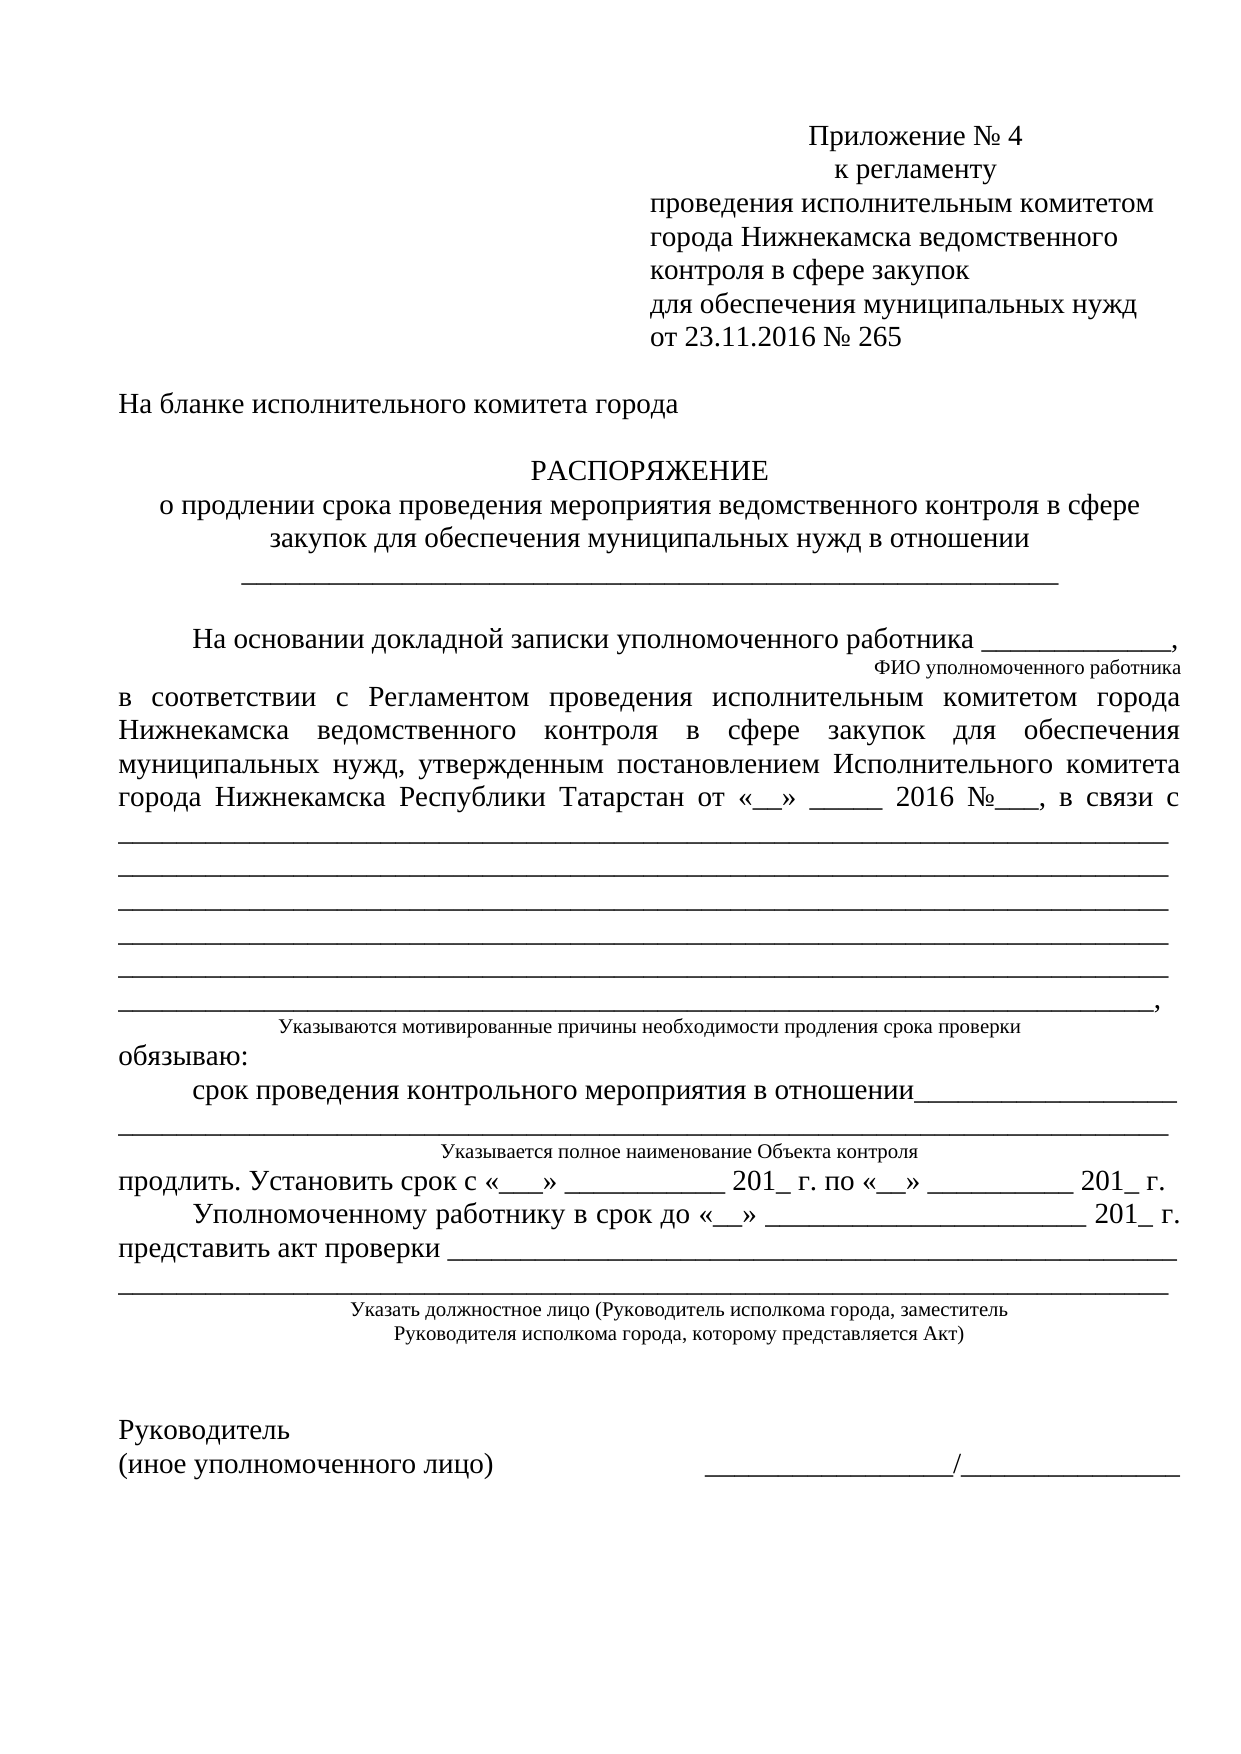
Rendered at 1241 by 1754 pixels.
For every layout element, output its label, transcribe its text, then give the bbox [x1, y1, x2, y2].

text в соответствии с Регламентом проведения исполнительным комитетом города Нижнекамска ведомственного контроля в сфере закупок для обеспечения муниципальных нужд, утвержденным постановлением Исполнительного комитета города Нижнекамска Республики Татарстан от «__» _____ 2016 №___, в связи с _______________________________________________________________________________________________________________________________________________________________________________________________________________________________________________________________________________________________________________________________________________________________________________________________________________________________________________, [118, 679, 1181, 1014]
text продлить. Установить срок с «___» ___________ 201_ г. по «__» __________ 201_ г. [118, 1163, 1181, 1197]
text ________________________________________________________________________ [118, 1264, 1181, 1297]
text Руководителя исполкома города, которому представляется Акт) [118, 1321, 1181, 1345]
text закупок для обеспечения муниципальных нужд в отношении [118, 521, 1181, 554]
text Указывается полное наименование Объекта контроля [118, 1139, 1181, 1163]
text ФИО уполномоченного работника [118, 655, 1181, 679]
text Руководитель [118, 1412, 1181, 1446]
text На бланке исполнительного комитета города [118, 386, 1181, 420]
text ________________________________________________________________________ [118, 1105, 1181, 1139]
text от 23.11.2016 № 265 [650, 319, 1181, 353]
text срок проведения контрольного мероприятия в отношении__________________ [118, 1072, 1181, 1105]
text (иное уполномоченного лицо) _________________/_______________ [118, 1446, 1181, 1479]
text Приложение № 4 [650, 118, 1181, 152]
text обязываю: [118, 1038, 1181, 1072]
text для обеспечения муниципальных нужд [650, 286, 1181, 319]
text Указываются мотивированные причины необходимости продления срока проверки [118, 1014, 1181, 1038]
text к регламенту [650, 152, 1181, 185]
text РАСПОРЯЖЕНИЕ [118, 453, 1181, 487]
text Уполномоченному работнику в срок до «__» ______________________ 201_ г. представить акт проверки __________________________________________________ [118, 1197, 1181, 1264]
text На основании докладной записки уполномоченного работника _____________, [118, 621, 1181, 655]
text проведения исполнительным комитетом города Нижнекамска ведомственного контроля в сфере закупок [650, 185, 1181, 286]
text о продлении срока проведения мероприятия ведомственного контроля в сфере [118, 487, 1181, 521]
text ________________________________________________________ [118, 554, 1181, 588]
text Указать должностное лицо (Руководитель исполкома города, заместитель [118, 1297, 1181, 1321]
